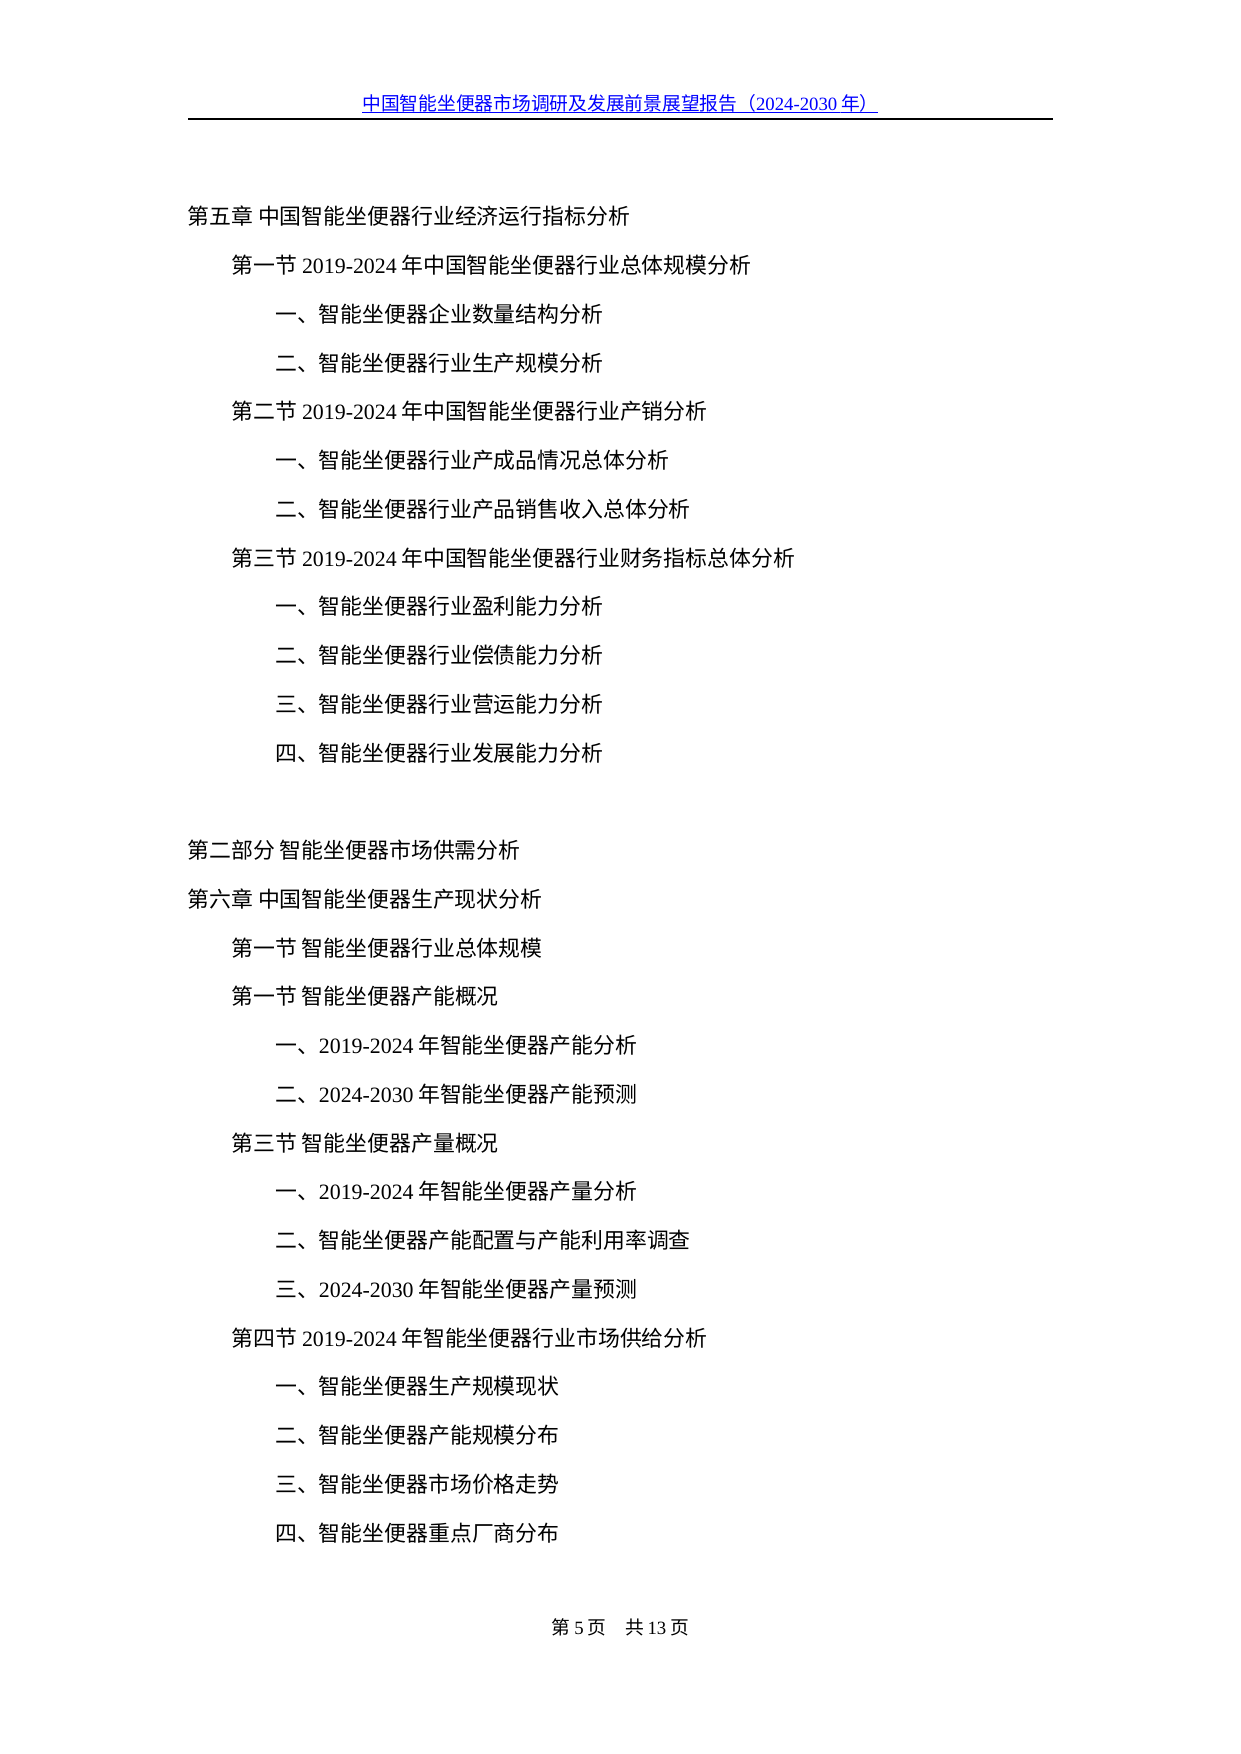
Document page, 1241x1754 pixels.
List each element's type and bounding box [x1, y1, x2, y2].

text [187, 150, 1053, 1548]
